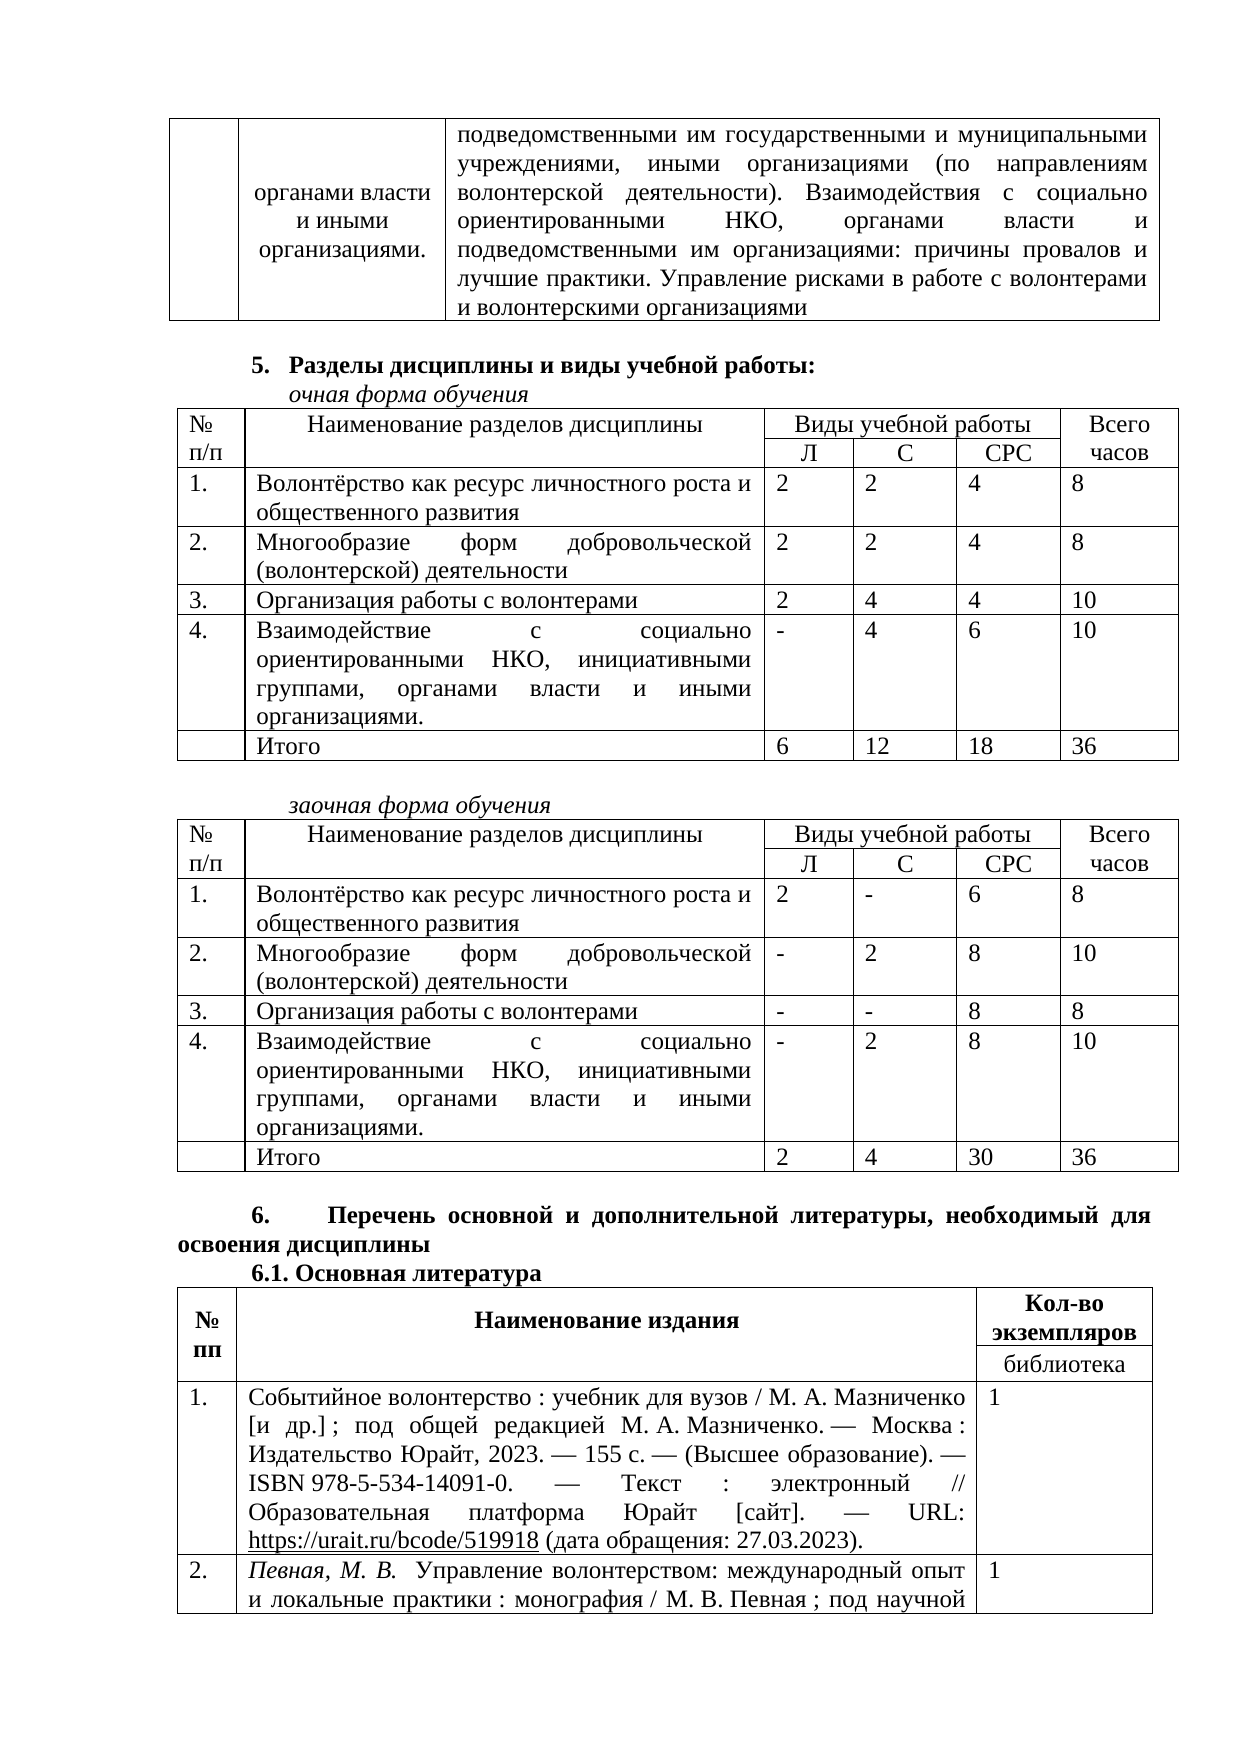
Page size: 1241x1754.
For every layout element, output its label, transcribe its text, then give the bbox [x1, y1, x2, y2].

table_cell 36 [1061, 731, 1178, 760]
table_cell 6 [765, 731, 853, 760]
table_cell - [765, 615, 853, 730]
table_header Наименование разделов дисциплины [246, 409, 764, 467]
table_cell 12 [854, 731, 956, 760]
table_cell 2 [765, 527, 853, 584]
table_cell 4 [854, 1142, 956, 1171]
table_cell Л [765, 849, 853, 878]
table_cell 2 [765, 468, 853, 526]
table_cell 8 [957, 1026, 1060, 1141]
list заочная форма обучения [288, 790, 1152, 818]
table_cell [446, 119, 1159, 320]
table_cell Волонтёрство как ресурс личностного роста и общественного развития [246, 468, 764, 526]
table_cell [239, 119, 445, 320]
table_cell 30 [957, 1142, 1060, 1171]
table_cell 4 [957, 585, 1060, 614]
table_cell - [765, 1026, 853, 1141]
table_cell 8 [1061, 468, 1178, 526]
table_header Всего часов [1061, 820, 1178, 878]
table_cell 2. [178, 527, 244, 584]
table_cell 10 [1061, 938, 1178, 995]
list Разделы дисциплины и виды учебной работы: [251, 350, 1152, 379]
table_cell - [765, 996, 853, 1025]
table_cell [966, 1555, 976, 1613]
table_cell Многообразие форм добровольческой (волонтерской) деятельности [246, 527, 764, 584]
table_cell СРС [957, 849, 1060, 878]
table_cell 8 [1061, 879, 1178, 937]
table_cell Многообразие форм добровольческой (волонтерской) деятельности [246, 938, 764, 995]
table_cell 1. [178, 879, 244, 937]
table_header № п/п [178, 820, 244, 878]
table_cell 6 [957, 879, 1060, 937]
table_cell 36 [1061, 1142, 1178, 1171]
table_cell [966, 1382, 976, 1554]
table_cell 1 [977, 1382, 1152, 1554]
table_cell Организация работы с волонтерами [246, 996, 764, 1025]
table_cell [178, 1382, 236, 1554]
table_cell 8 [957, 938, 1060, 995]
table_cell СРС [957, 439, 1060, 467]
table_cell Итого [246, 731, 764, 760]
table_cell 6 [957, 615, 1060, 730]
table_cell 1. [178, 468, 244, 526]
table_cell [178, 731, 244, 760]
table_header Наименование издания [237, 1288, 976, 1381]
table_cell 4 [957, 468, 1060, 526]
table_cell 2. [178, 938, 244, 995]
table_cell 2 [854, 938, 956, 995]
table_cell 8 [1061, 996, 1178, 1025]
table_cell 4. [178, 1026, 244, 1141]
table_cell 4 [957, 527, 1060, 584]
table_cell Взаимодействие с социально ориентированными НКО, инициативными группами, органами власти и иными организациями. [246, 1026, 764, 1141]
table_cell Итого [246, 1142, 764, 1171]
table_cell 2 [854, 1026, 956, 1141]
table_cell [178, 1555, 236, 1613]
table_cell Волонтёрство как ресурс личностного роста и общественного развития [246, 879, 764, 937]
table_header Виды учебной работы [765, 820, 1060, 848]
table_cell Л [765, 439, 853, 467]
table_header Виды учебной работы [765, 409, 1060, 437]
table_cell 8 [957, 996, 1060, 1025]
table_cell 10 [1061, 615, 1178, 730]
table_cell 4. [178, 615, 244, 730]
table_cell 3. [178, 996, 244, 1025]
table_cell - [765, 938, 853, 995]
table_header Всего часов [1061, 409, 1178, 467]
table_header № пп [178, 1288, 236, 1381]
table_cell - [854, 879, 956, 937]
table_cell [178, 1142, 244, 1171]
table_cell 3. [178, 585, 244, 614]
table_cell 2 [854, 527, 956, 584]
table_cell - [854, 996, 956, 1025]
table_cell 10 [1061, 1026, 1178, 1141]
table_header Кол-во экземпляров [977, 1288, 1152, 1345]
table_cell 2 [765, 585, 853, 614]
table_cell 4 [170, 119, 238, 320]
table_cell 8 [1061, 527, 1178, 584]
table_header № п/п [178, 409, 244, 467]
table_header Наименование разделов дисциплины [246, 820, 764, 878]
table_cell 4 [854, 585, 956, 614]
list очная форма обучения [288, 379, 1152, 408]
table_cell 2 [765, 879, 853, 937]
table_cell 18 [957, 731, 1060, 760]
table_cell библиотека [977, 1346, 1152, 1381]
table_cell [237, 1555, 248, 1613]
text 6.1. Основная литература [177, 1258, 1152, 1287]
table_cell 10 [1061, 585, 1178, 614]
table_cell 4 [854, 615, 956, 730]
table_cell Взаимодействие с социально ориентированными НКО, инициативными группами, органами власти и иными организациями. [246, 615, 764, 730]
table_cell Организация работы с волонтерами [246, 585, 764, 614]
table_cell С [854, 439, 956, 467]
text 6. Перечень основной и дополнительной литературы, необходимый для освоения дисциплины [177, 1201, 1152, 1258]
table_cell 2 [765, 1142, 853, 1171]
table_cell 2 [854, 468, 956, 526]
table_cell 1 [977, 1555, 1152, 1613]
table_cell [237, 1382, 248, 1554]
table_cell С [854, 849, 956, 878]
